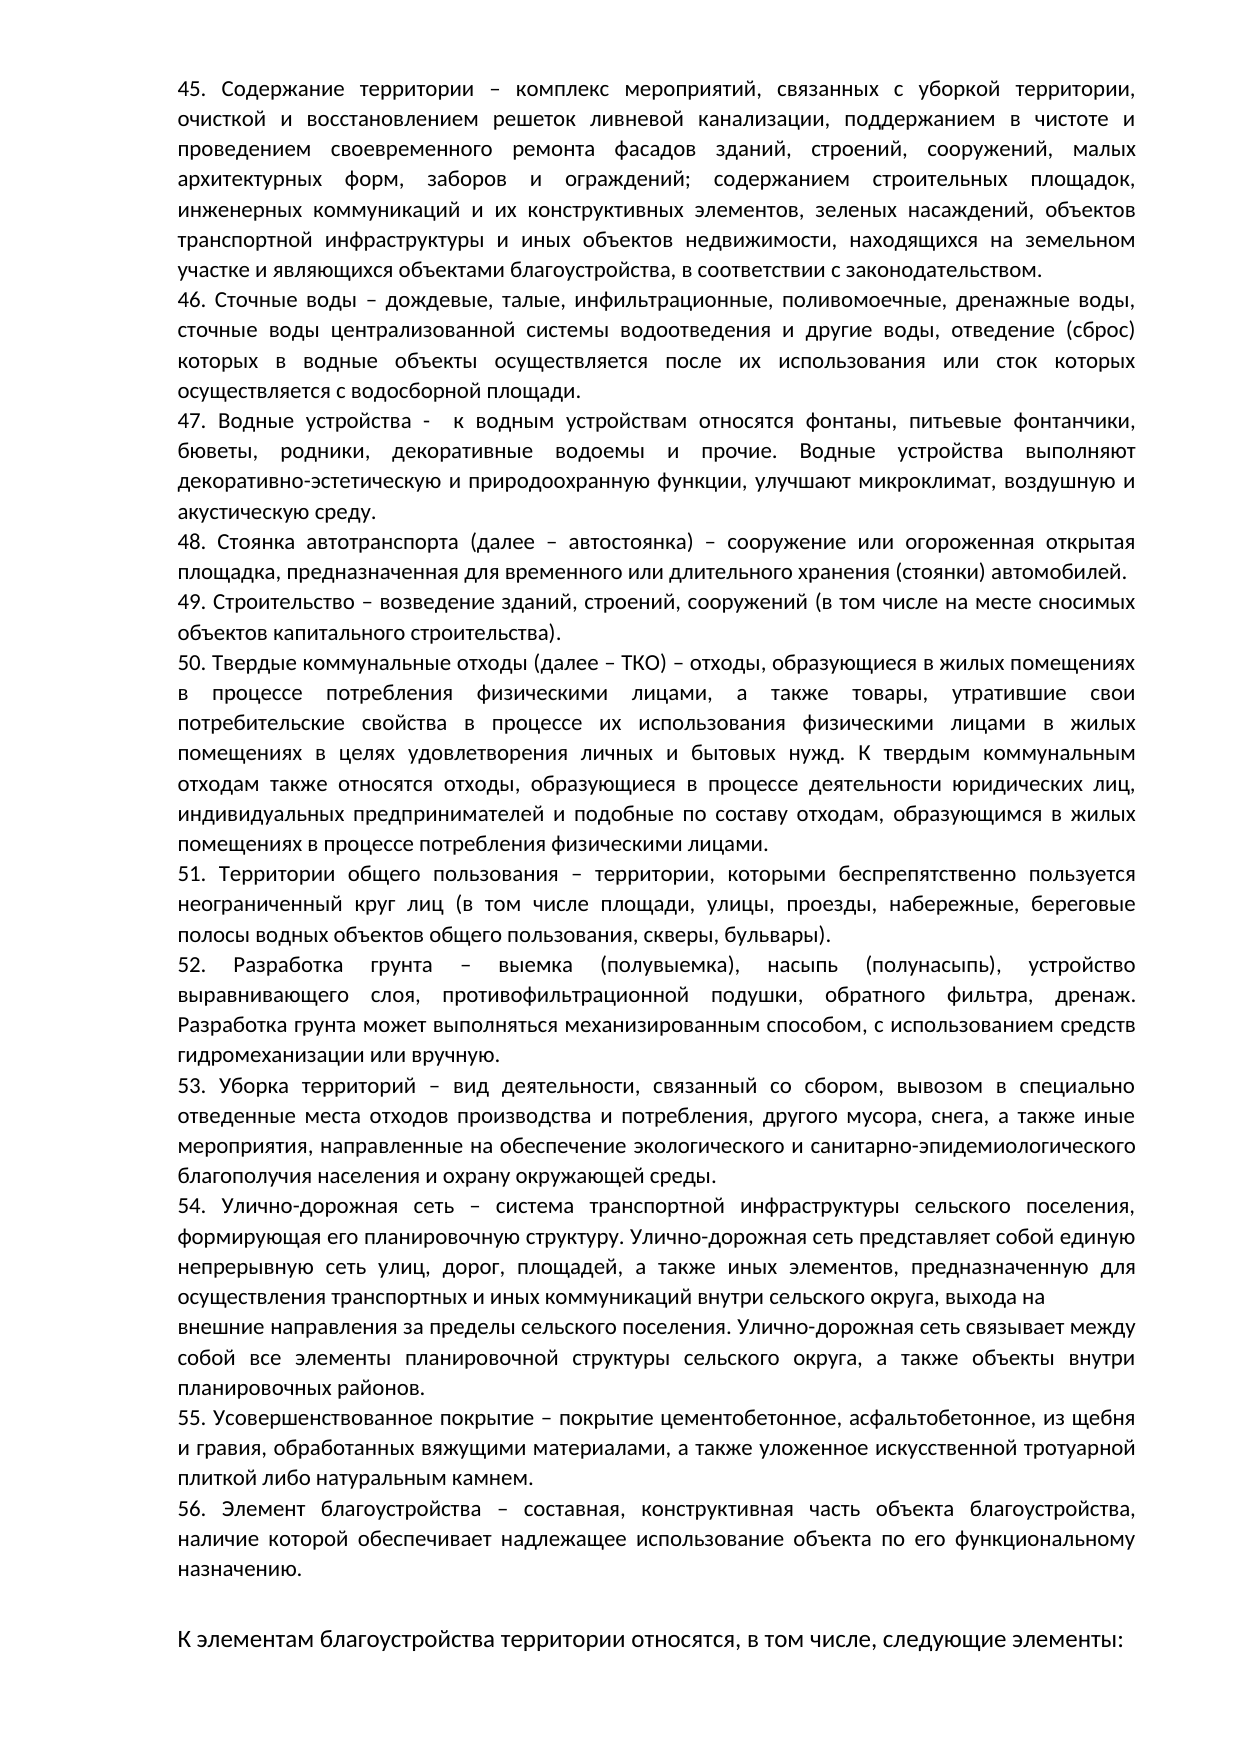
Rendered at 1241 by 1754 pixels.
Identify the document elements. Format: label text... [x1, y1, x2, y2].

list 47. Водные устройства - к водным устройствам относятся фонтаны, питьевые фонтанчики, бюветы, родники, декоративные водоемы и прочие. Водные устройства выполняют декоративно-эстетическую и природоохранную функции, улучшают микроклимат, воздушную и акустическую среду. [177, 406, 1137, 525]
text К элементам благоустройства территории относятся, в том числе, следующие элементы: [177, 1623, 1137, 1654]
list 49. Строительство – возведение зданий, строений, сооружений (в том числе на месте сносимых объектов капитального строительства). [177, 587, 1137, 646]
list внешние направления за пределы сельского поселения. Улично-дорожная сеть связывает между собой все элементы планировочной структуры сельского округа, а также объекты внутри планировочных районов. [177, 1312, 1137, 1401]
list 45. Содержание территории – комплекс мероприятий, связанных с уборкой территории, очисткой и восстановлением решеток ливневой канализации, поддержанием в чистоте и проведением своевременного ремонта фасадов зданий, строений, сооружений, малых архитектурных форм, заборов и ограждений; содержанием строительных площадок, инженерных коммуникаций и их конструктивных элементов, зеленых насаждений, объектов транспортной инфраструктуры и иных объектов недвижимости, находящихся на земельном участке и являющихся объектами благоустройства, в соответствии с законодательством. [177, 74, 1137, 283]
list 54. Улично-дорожная сеть – система транспортной инфраструктуры сельского поселения, формирующая его планировочную структуру. Улично-дорожная сеть представляет собой единую непрерывную сеть улиц, дорог, площадей, а также иных элементов, предназначенную для осуществления транспортных и иных коммуникаций внутри сельского округа, выхода на [177, 1192, 1137, 1310]
list 51. Территории общего пользования – территории, которыми беспрепятственно пользуется неограниченный круг лиц (в том числе площади, улицы, проезды, набережные, береговые полосы водных объектов общего пользования, скверы, бульвары). [177, 859, 1137, 948]
list 53. Уборка территорий – вид деятельности, связанный со сбором, вывозом в специально отведенные места отходов производства и потребления, другого мусора, снега, а также иные мероприятия, направленные на обеспечение экологического и санитарно-эпидемиологического благополучия населения и охрану окружающей среды. [177, 1071, 1137, 1189]
list 55. Усовершенствованное покрытие – покрытие цементобетонное, асфальтобетонное, из щебня и гравия, обработанных вяжущими материалами, а также уложенное искусственной тротуарной плиткой либо натуральным камнем. [177, 1403, 1137, 1491]
list 50. Твердые коммунальные отходы (далее – ТКО) – отходы, образующиеся в жилых помещениях в процессе потребления физическими лицами, а также товары, утратившие свои потребительские свойства в процессе их использования физическими лицами в жилых помещениях в целях удовлетворения личных и бытовых нужд. К твердым коммунальным отходам также относятся отходы, образующиеся в процессе деятельности юридических лиц, индивидуальных предпринимателей и подобные по составу отходам, образующимся в жилых помещениях в процессе потребления физическими лицами. [177, 648, 1137, 857]
list 48. Стоянка автотранспорта (далее – автостоянка) – сооружение или огороженная открытая площадка, предназначенная для временного или длительного хранения (стоянки) автомобилей. [177, 527, 1137, 585]
list 56. Элемент благоустройства – составная, конструктивная часть объекта благоустройства, наличие которой обеспечивает надлежащее использование объекта по его функциональному назначению. [177, 1494, 1137, 1582]
list 52. Разработка грунта – выемка (полувыемка), насыпь (полунасыпь), устройство выравнивающего слоя, противофильтрационной подушки, обратного фильтра, дренаж. Разработка грунта может выполняться механизированным способом, с использованием средств гидромеханизации или вручную. [177, 950, 1137, 1068]
list 46. Сточные воды – дождевые, талые, инфильтрационные, поливомоечные, дренажные воды, сточные воды централизованной системы водоотведения и другие воды, отведение (сброс) которых в водные объекты осуществляется после их использования или сток которых осуществляется с водосборной площади. [177, 285, 1137, 404]
